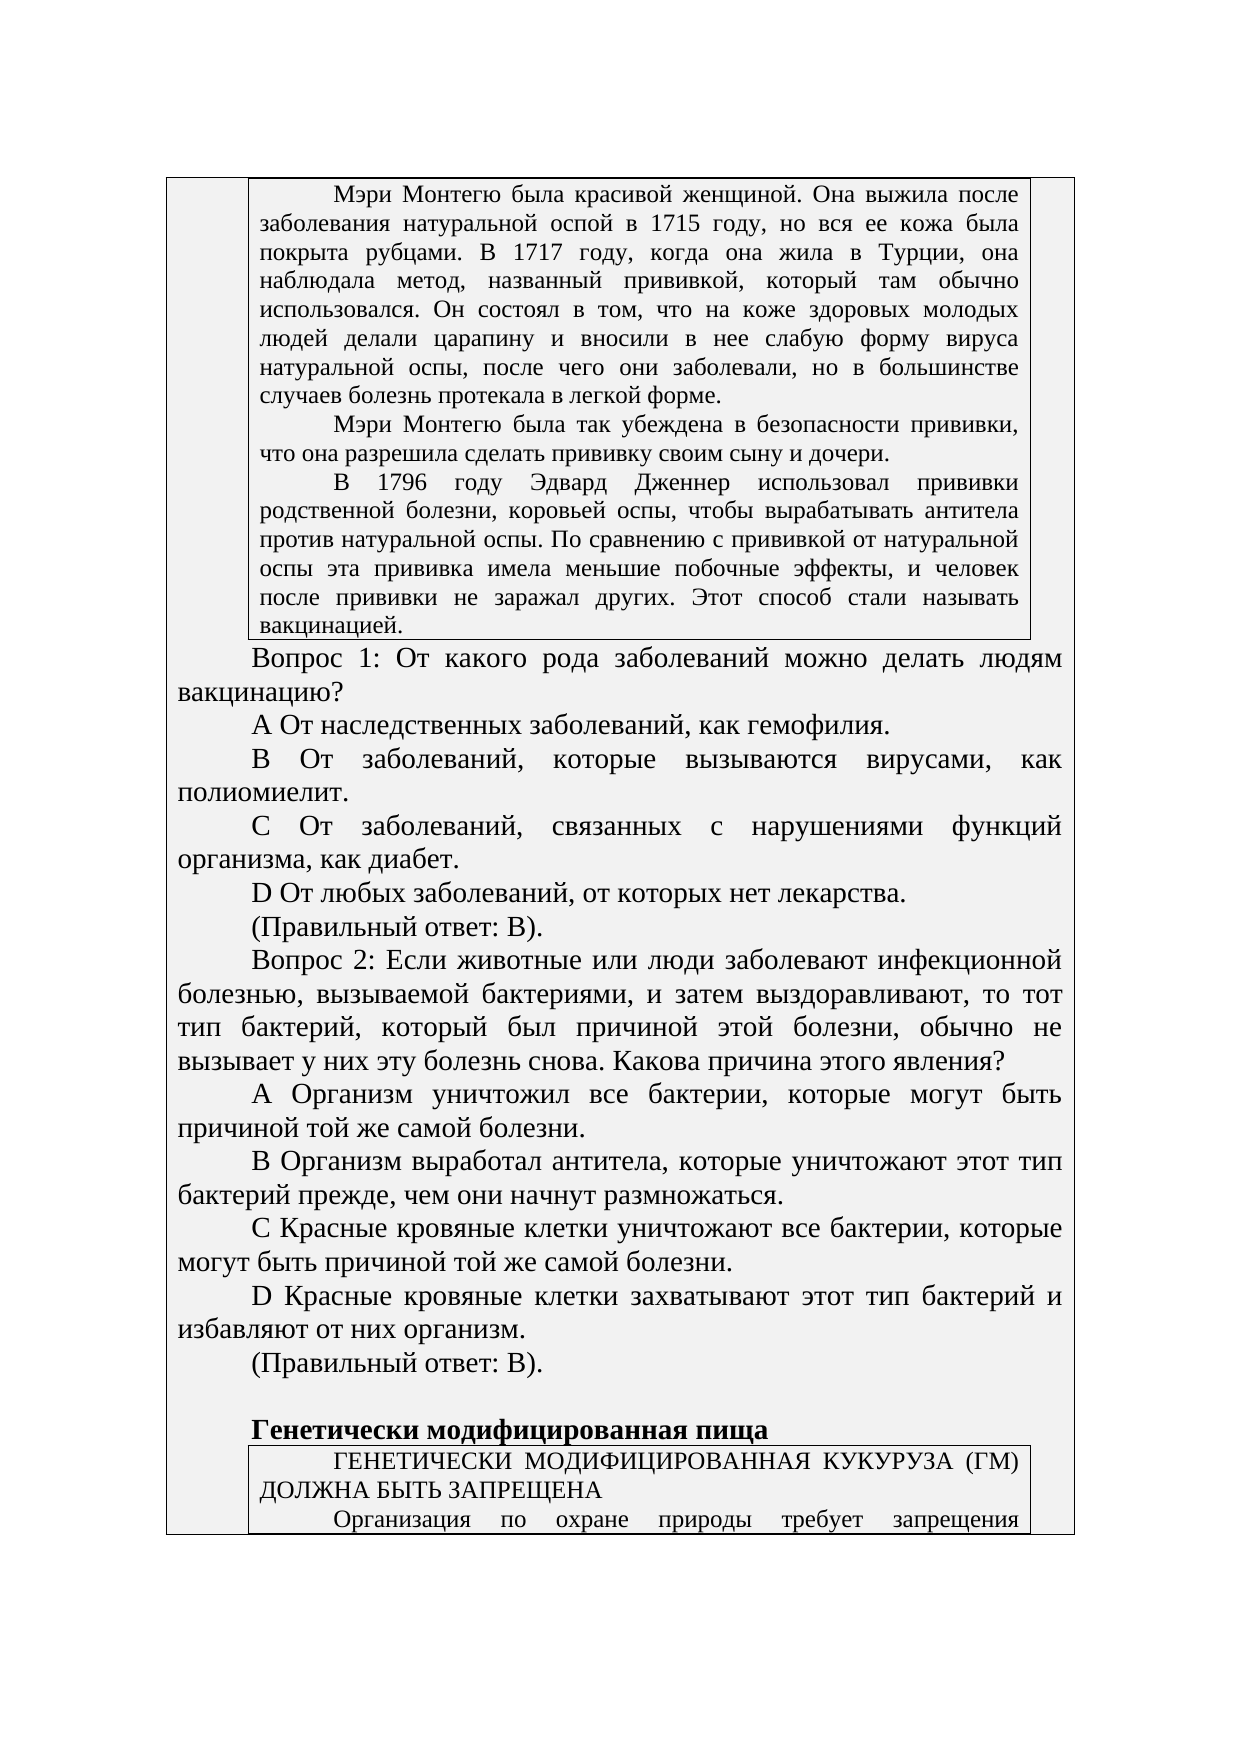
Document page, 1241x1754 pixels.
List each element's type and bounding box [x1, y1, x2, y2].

table_header [167, 178, 1074, 1534]
